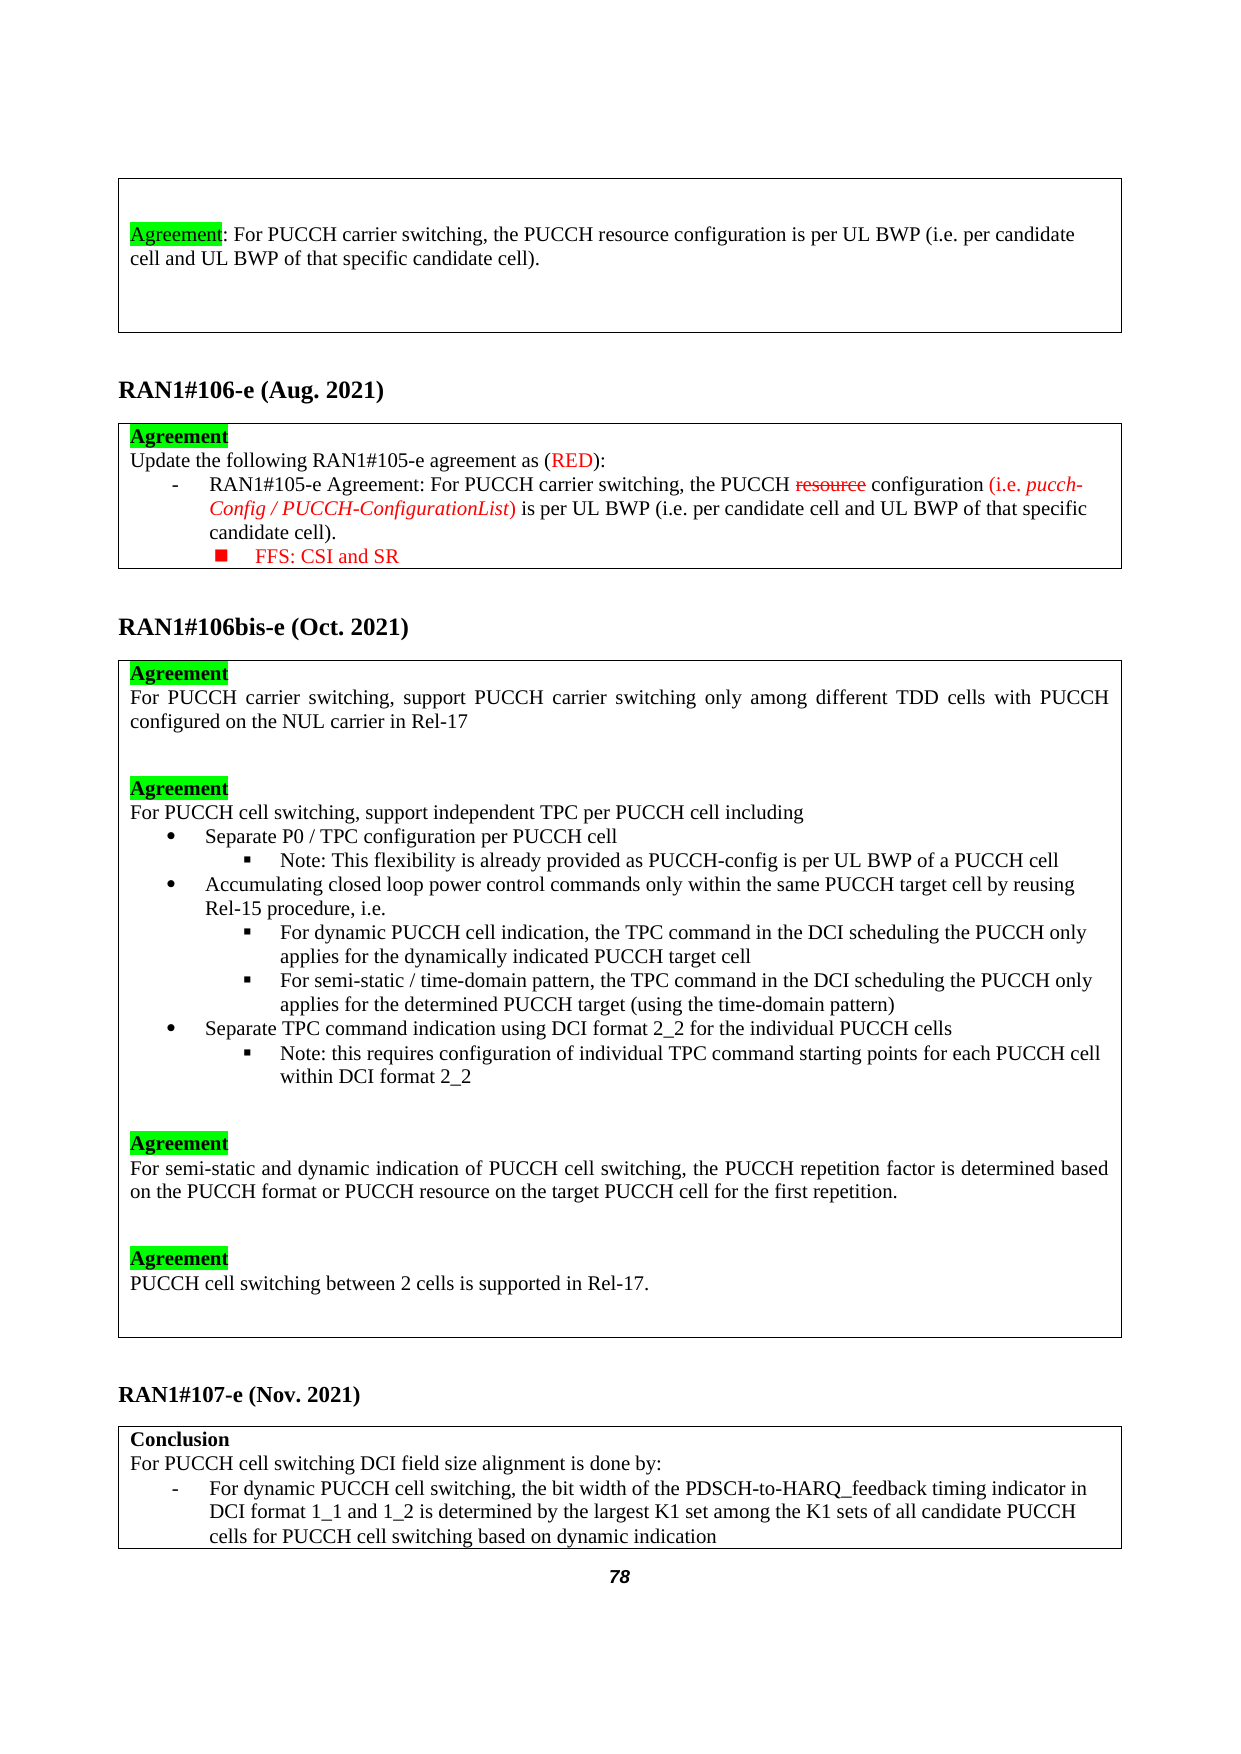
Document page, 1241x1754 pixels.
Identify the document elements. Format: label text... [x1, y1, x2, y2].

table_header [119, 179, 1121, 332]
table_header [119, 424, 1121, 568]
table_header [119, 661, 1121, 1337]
text RAN1#106-e (Aug. 2021) [118, 375, 1122, 404]
text RAN1#106bis-e (Oct. 2021) [118, 612, 1122, 641]
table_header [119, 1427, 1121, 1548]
text RAN1#107-e (Nov. 2021) [118, 1381, 1122, 1407]
